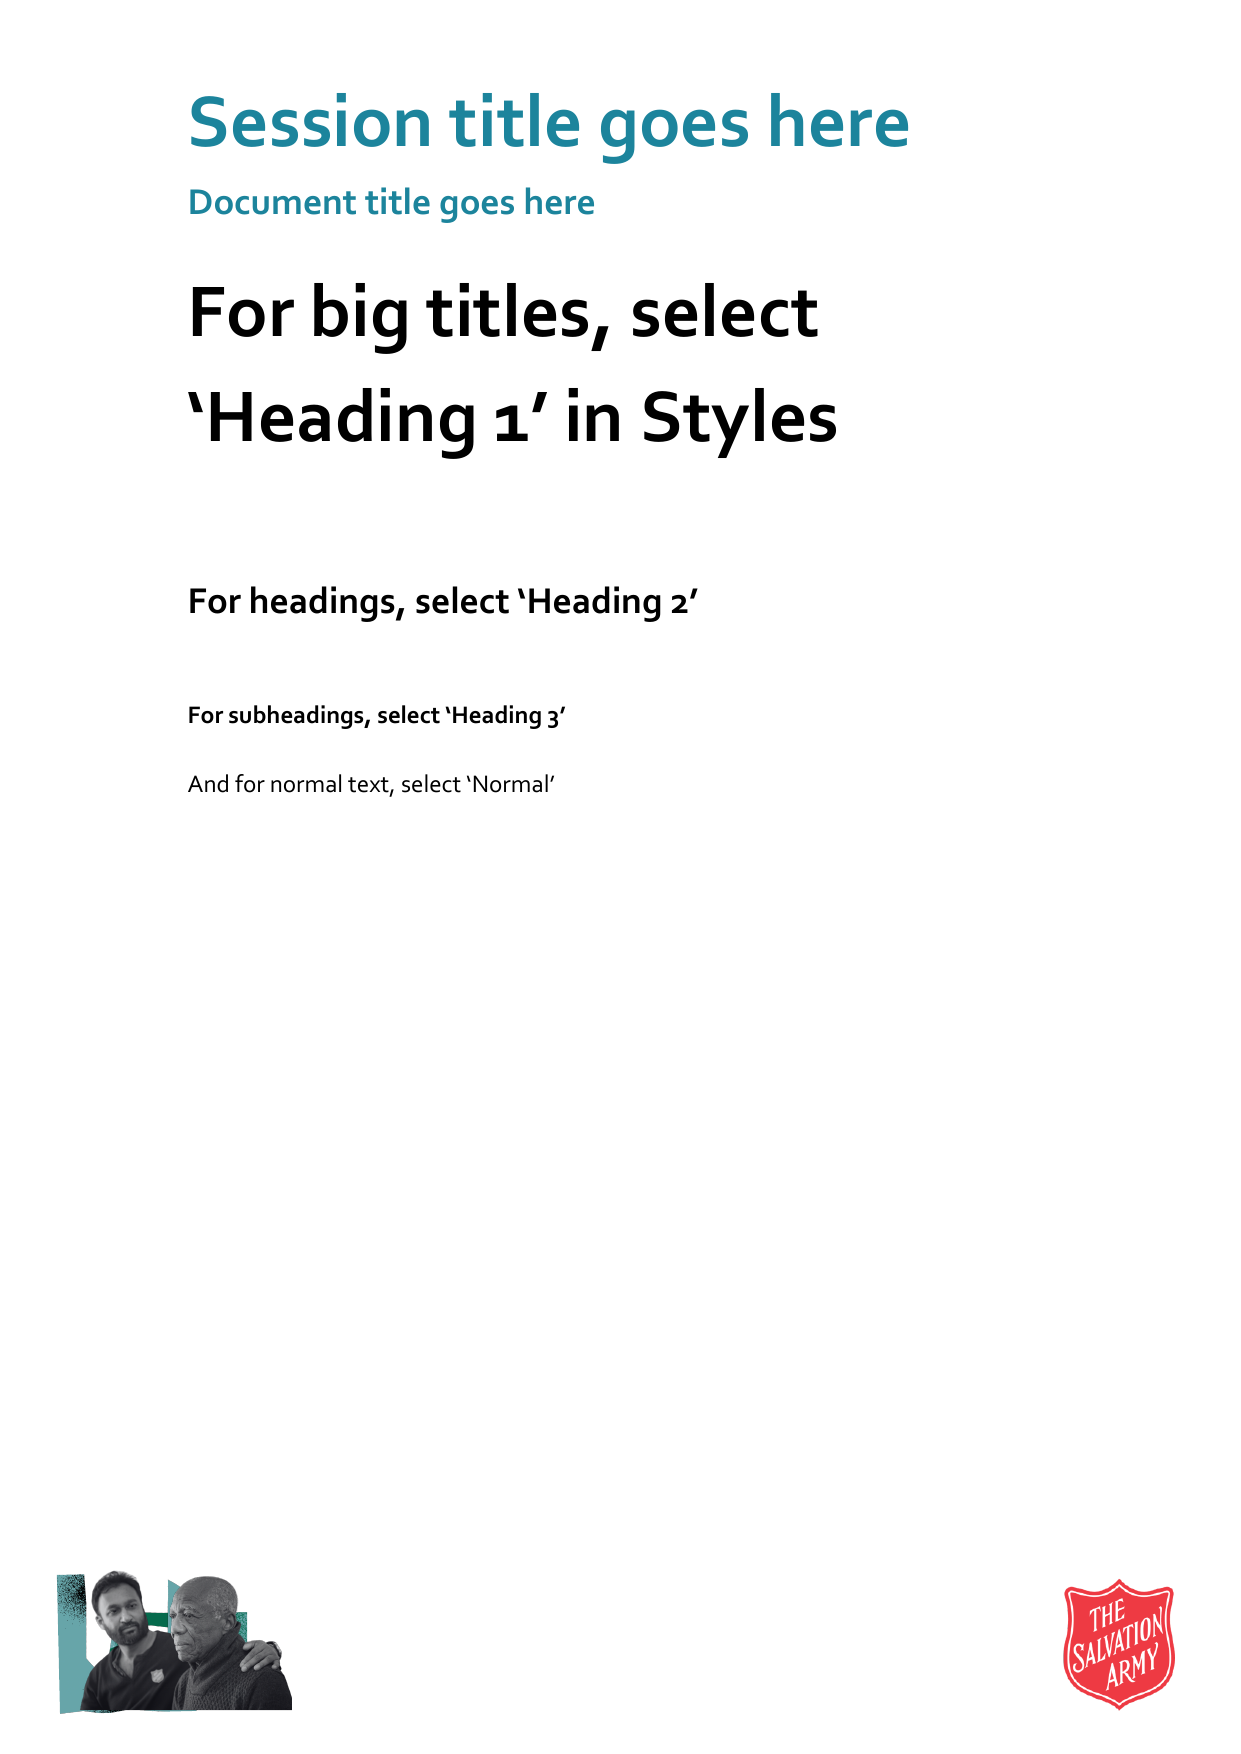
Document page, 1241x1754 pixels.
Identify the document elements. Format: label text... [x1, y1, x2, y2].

subtitle For big titles, select ‘Heading 1’ in Styles [187, 266, 1053, 460]
picture [56, 1521, 292, 1747]
picture [1051, 1576, 1184, 1712]
subtitle For headings, select ‘Heading 2’ [187, 578, 1053, 623]
text And for normal text, select ‘Normal’ [187, 769, 1053, 799]
subtitle For subheadings, select ‘Heading 3’ [187, 699, 1053, 729]
